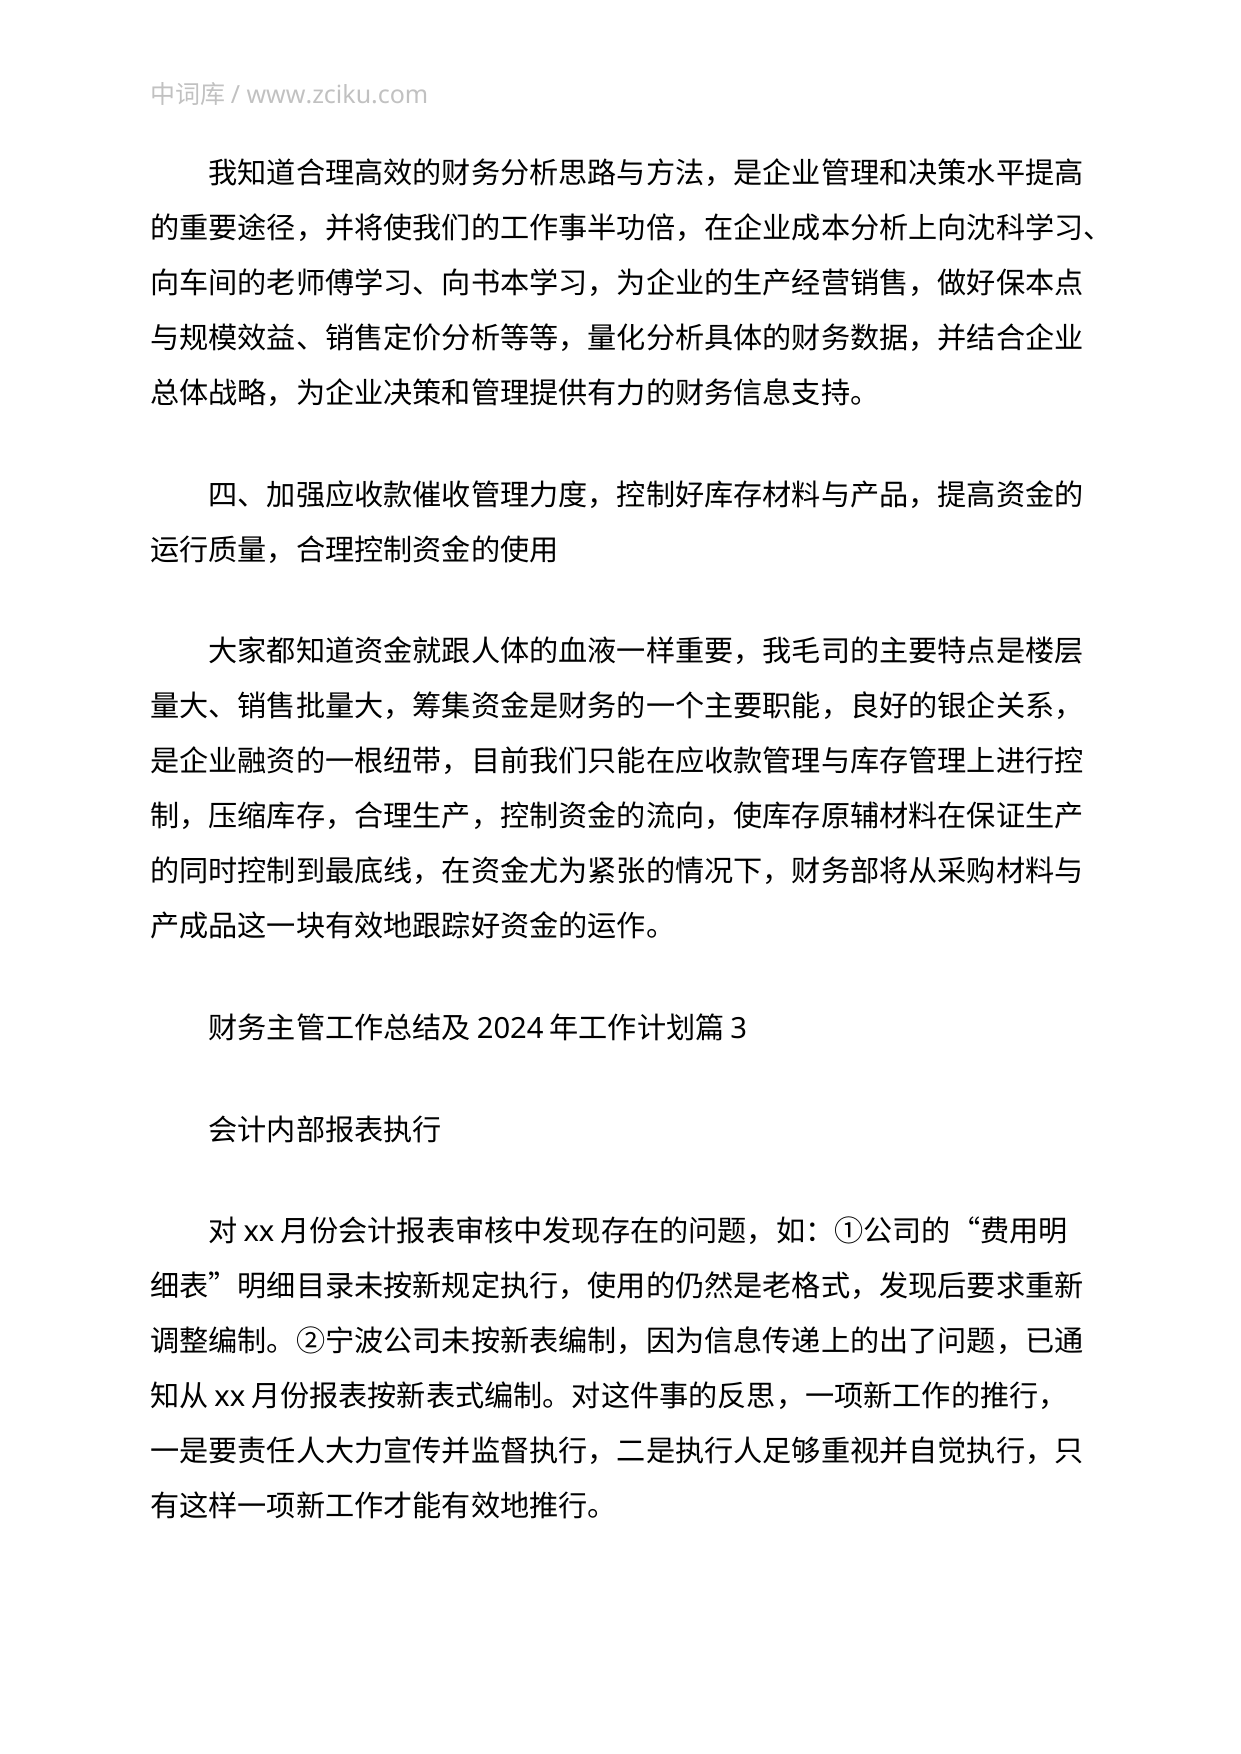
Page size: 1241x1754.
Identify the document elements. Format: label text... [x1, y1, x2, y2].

text 我知道合理高效的财务分析思路与方法，是企业管理和决策水平提高的重要途径，并将使我们的工作事半功倍，在企业成本分析上向沈科学习、向车间的老师傅学习、向书本学习，为企业的生产经营销售，做好保本点与规模效益、销售定价分析等等，量化分析具体的财务数据，并结合企业总体战略，为企业决策和管理提供有力的财务信息支持。 [150, 150, 1090, 412]
text 大家都知道资金就跟人体的血液一样重要，我毛司的主要特点是楼层量大、销售批量大，筹集资金是财务的一个主要职能，良好的银企关系，是企业融资的一根纽带，目前我们只能在应收款管理与库存管理上进行控制，压缩库存，合理生产，控制资金的流向，使库存原辅材料在保证生产的同时控制到最底线，在资金尤为紧张的情况下，财务部将从采购材料与产成品这一块有效地跟踪好资金的运作。 [150, 628, 1090, 945]
text 对xx月份会计报表审核中发现存在的问题，如：①公司的“费用明细表”明细目录未按新规定执行，使用的仍然是老格式，发现后要求重新调整编制。②宁波公司未按新表编制，因为信息传递上的出了问题，已通知从xx月份报表按新表式编制。对这件事的反思，一项新工作的推行，一是要责任人大力宣传并监督执行，二是执行人足够重视并自觉执行，只有这样一项新工作才能有效地推行。 [150, 1208, 1090, 1525]
text 财务主管工作总结及2024年工作计划篇3 [150, 1004, 1090, 1047]
text 四、加强应收款催收管理力度，控制好库存材料与产品，提高资金的运行质量，合理控制资金的使用 [150, 471, 1090, 568]
text 会计内部报表执行 [150, 1106, 1090, 1148]
